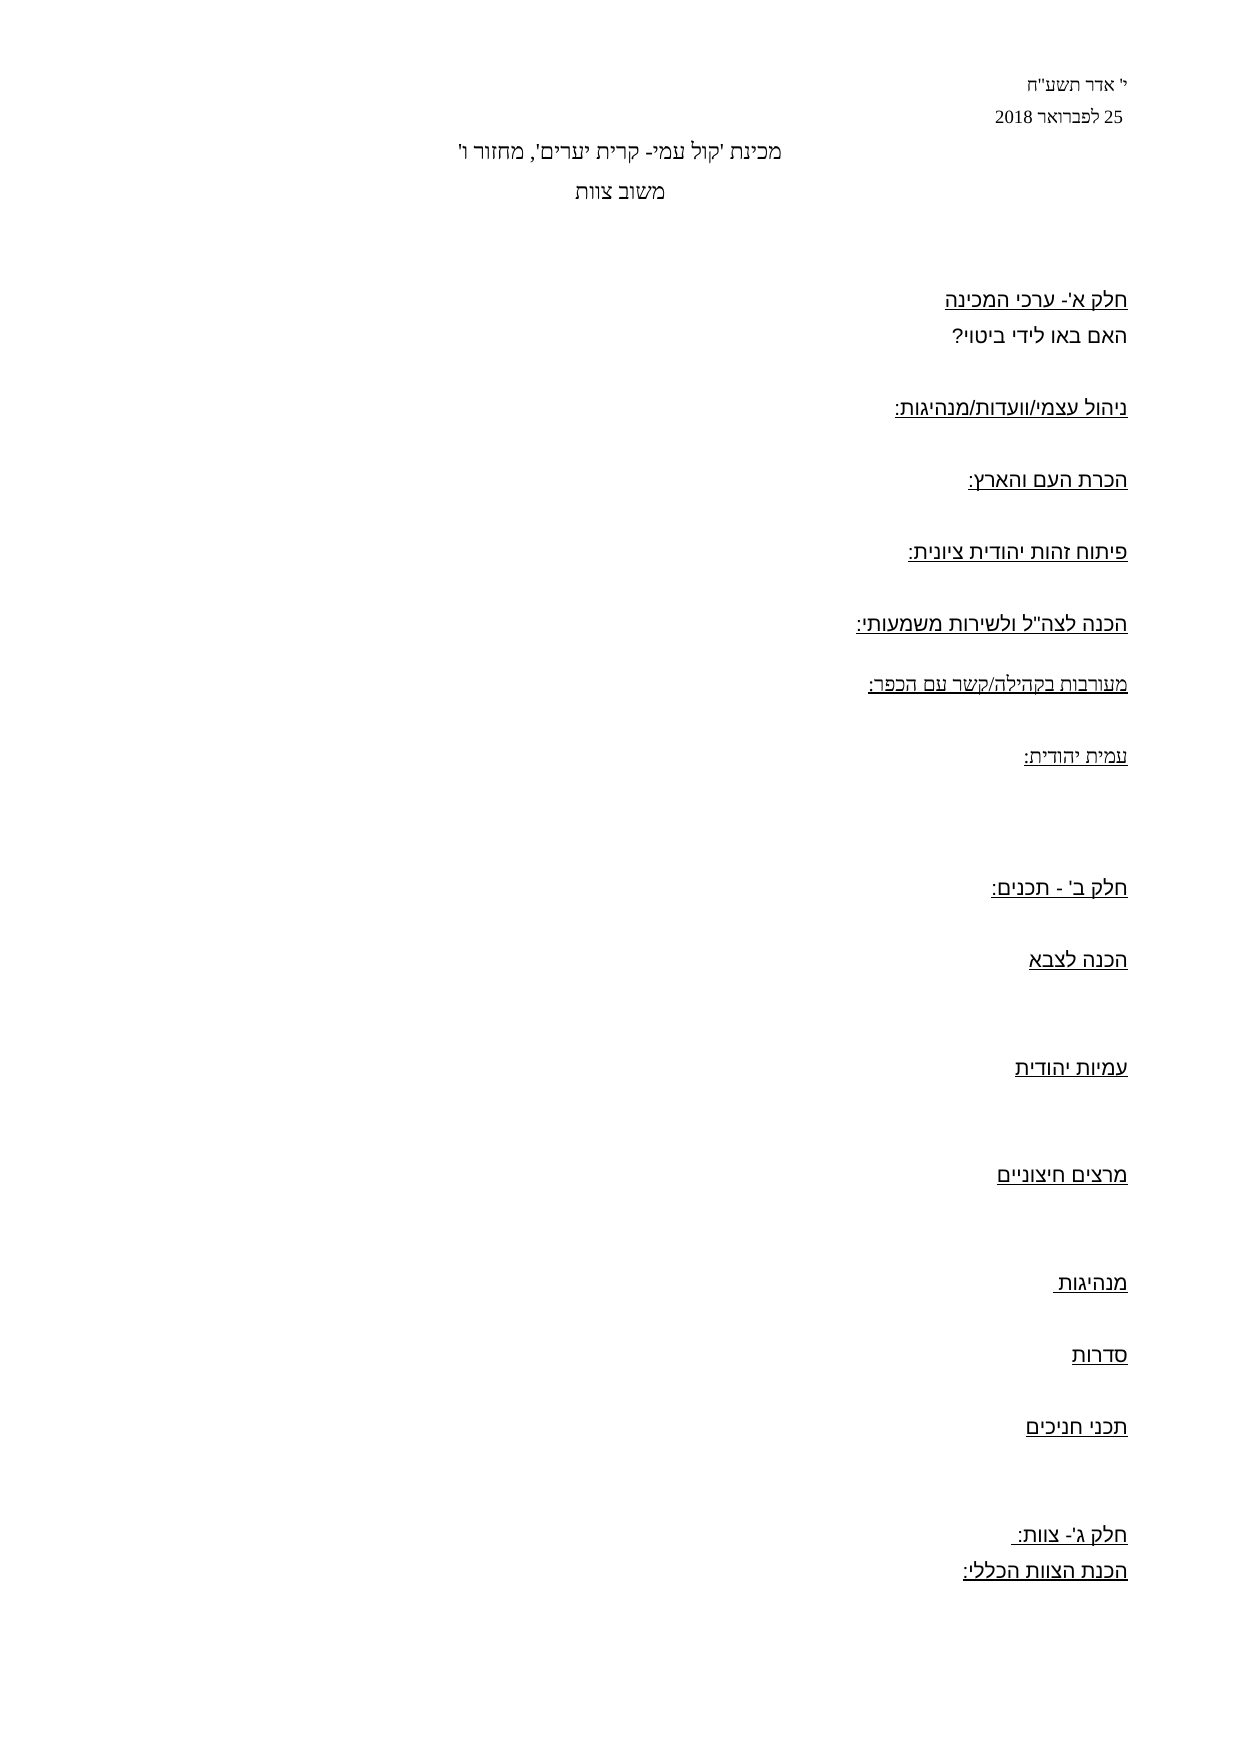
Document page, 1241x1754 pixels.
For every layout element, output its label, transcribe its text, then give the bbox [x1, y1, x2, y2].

text חלק ג'- צוות: [112, 1523, 1128, 1547]
text חלק ב' - תכנים: [112, 876, 1128, 900]
text הכרת העם והארץ: [112, 468, 1128, 492]
text מעורבות בקהילה/קשר עם הכפר: [112, 672, 1128, 696]
text האם באו לידי ביטוי? [112, 324, 1128, 348]
text סדרות [112, 1343, 1128, 1367]
text עמית יהודית: [112, 744, 1128, 768]
text חלק א'- ערכי המכינה [112, 288, 1128, 312]
text עמיות יהודית [112, 1055, 1128, 1079]
text מנהיגות [112, 1271, 1128, 1295]
text פיתוח זהות יהודית ציונית: [112, 540, 1128, 564]
text ניהול עצמי/וועדות/מנהיגות: [112, 396, 1128, 420]
text מרצים חיצוניים [112, 1163, 1128, 1187]
text הכנה לצבא [112, 948, 1128, 972]
text הכנה לצה"ל ולשירות משמעותי: [112, 612, 1128, 636]
text תכני חניכים [112, 1415, 1128, 1439]
text הכנת הצוות הכללי: [112, 1558, 1128, 1582]
